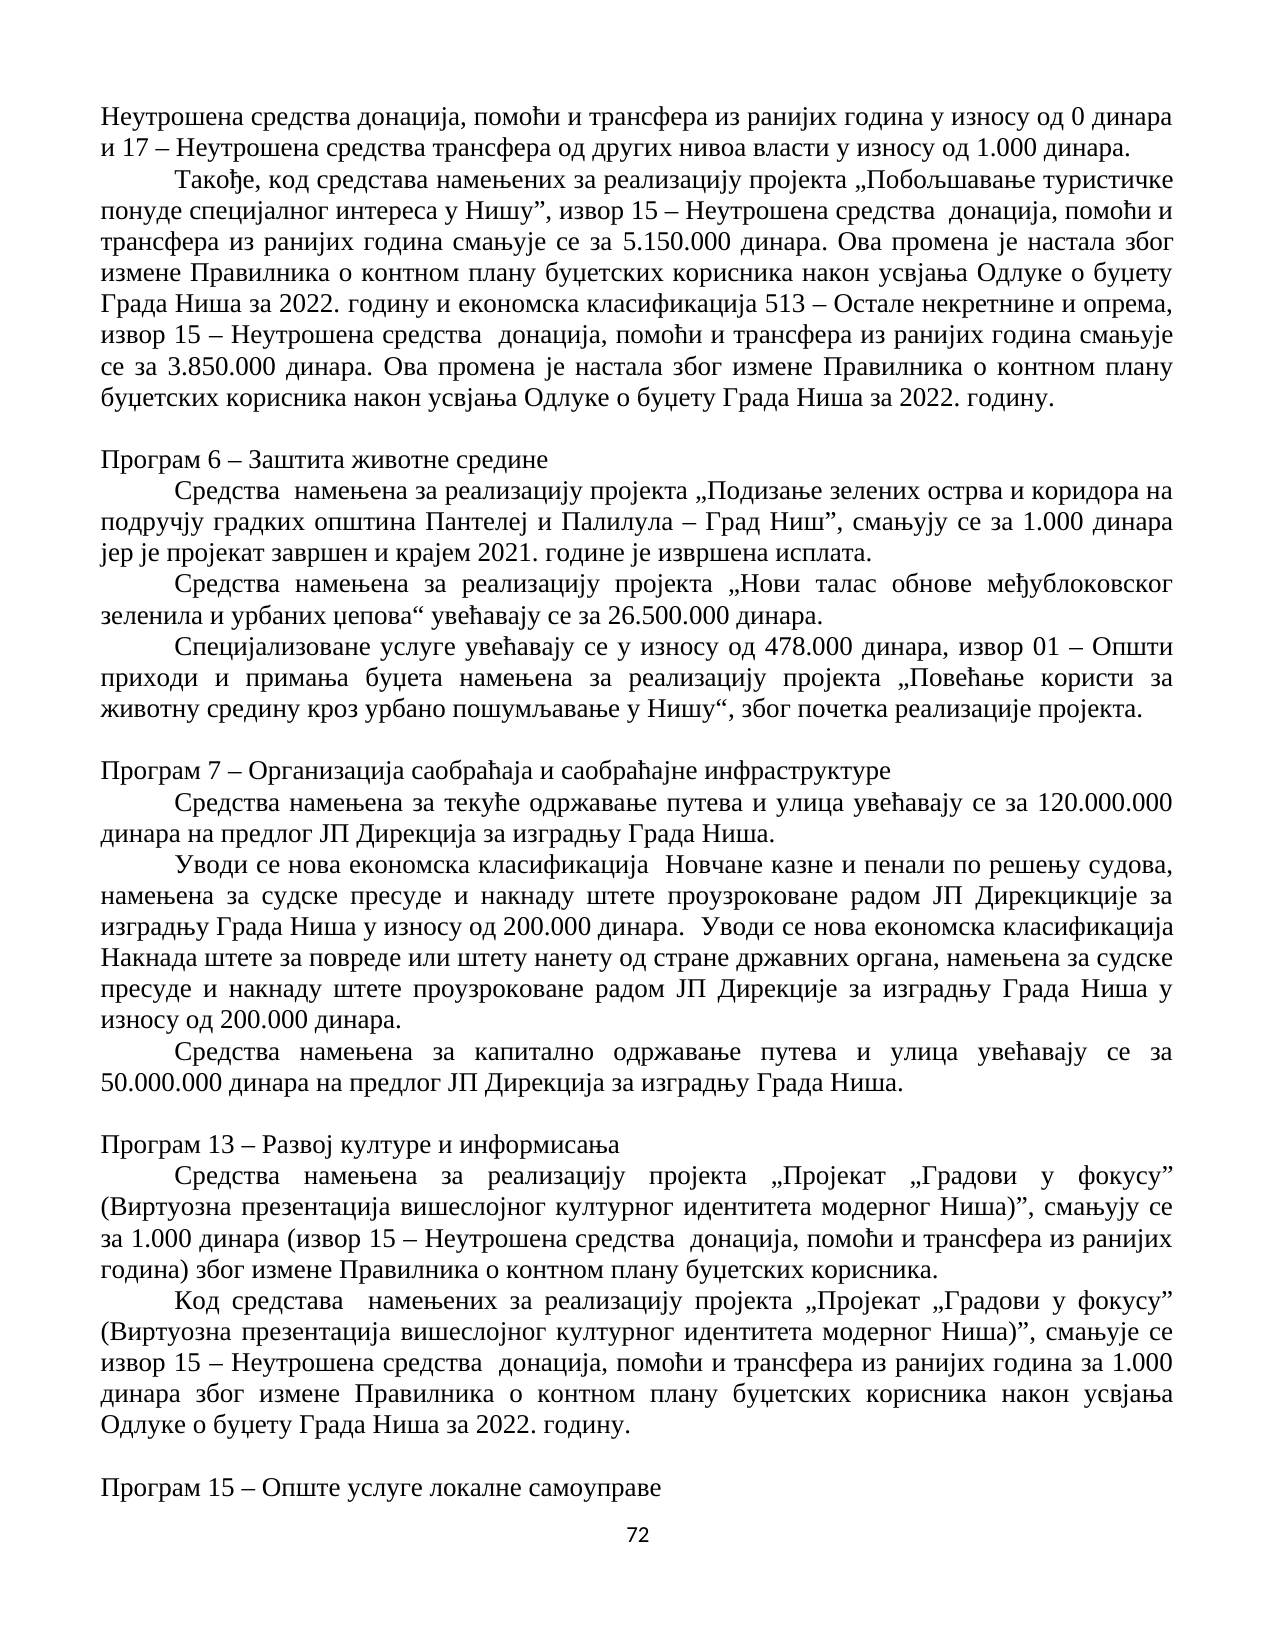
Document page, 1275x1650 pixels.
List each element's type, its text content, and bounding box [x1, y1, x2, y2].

text Такође, код средстава намењених за реализацију пројекта „Побољшавање туристичке понуде специјалног интереса у Нишу”, извор 15 – Неутрошена средства донација, помоћи и трансфера из ранијих година смањује се за 5.150.000 динара. Ова промена је настала због измене Правилника о контном плану буџетских корисника након усвјања Одлуке о буџету Града Ниша за 2022. годину и економска класификација 513 – Остале некретнине и опрема, извор 15 – Неутрошена средства донација, помоћи и трансфера из ранијих година смањује се за 3.850.000 динара. Ова промена је настала због измене Правилника о контном плану буџетских корисника након усвјања Одлуке о буџету Града Ниша за 2022. годину. [100, 163, 1174, 412]
text Програм 6 – Заштита животне средине [100, 443, 1174, 474]
text Код средстава намењених за реализацију пројекта „Пројекат „Градови у фокусу” (Виртуозна презентација вишеслојног културног идентитета модерног Ниша)”, смањује се извор 15 – Неутрошена средства донација, помоћи и трансфера из ранијих година за 1.000 динара због измене Правилника о контном плану буџетских корисника након усвјања Одлуке о буџету Града Ниша за 2022. годину. [100, 1284, 1174, 1440]
text Средства намењена за текуће одржавање путева и улица увећавају се за 120.000.000 динара на предлог ЈП Дирекција за изградњу Града Ниша. [100, 786, 1174, 848]
text Програм 15 – Опште услуге локалне самоуправе [100, 1471, 1174, 1502]
text Средства намењена за реализацију пројекта „Нови талас обнове међублоковског зеленила и урбаних џепова“ увећавају се за 26.500.000 динара. [100, 568, 1174, 630]
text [100, 100, 1174, 163]
text Специјализоване услуге увећавају се у износу од 478.000 динара, извор 01 – Општи приходи и примања буџета намењена за реализацију пројекта „Повећање користи за животну средину кроз урбано пошумљавање у Нишу“, због почетка реализације пројекта. [100, 630, 1174, 723]
text Уводи се нова економска класификација Новчане казне и пенали по решењу судова, намењена за судске пресуде и накнаду штете проузроковане радом ЈП Дирекцикције за изградњу Града Ниша у износу од 200.000 динара. Уводи се нова економска класификација Накнада штете за повреде или штету нанету од стране државних органа, намењена за судске пресуде и накнаду штете проузроковане радом ЈП Дирекције за изградњу Града Ниша у износу од 200.000 динара. [100, 848, 1174, 1035]
text Средства намењена за капитално одржавање путева и улица увећавају се за 50.000.000 динара на предлог ЈП Дирекција за изградњу Града Ниша. [100, 1035, 1174, 1097]
text Програм 13 – Развој културе и информисања [100, 1128, 1174, 1159]
text Програм 7 – Организација саобраћаја и саобраћајне инфраструктуре [100, 754, 1174, 786]
text Средства намењена за реализацију пројекта „Пројекат „Градови у фокусу” (Виртуозна презентација вишеслојног културног идентитета модерног Ниша)”, смањују се за 1.000 динара (извор 15 – Неутрошена средства донација, помоћи и трансфера из ранијих година) због измене Правилника о контном плану буџетских корисника. [100, 1159, 1174, 1284]
text Средства намењена за реализацију пројекта „Подизање зелених острва и коридора на подручју градких општина Пантелеј и Палилула – Град Ниш”, смањују се за 1.000 динара јер је пројекат завршен и крајем 2021. године је извршена исплата. [100, 474, 1174, 568]
